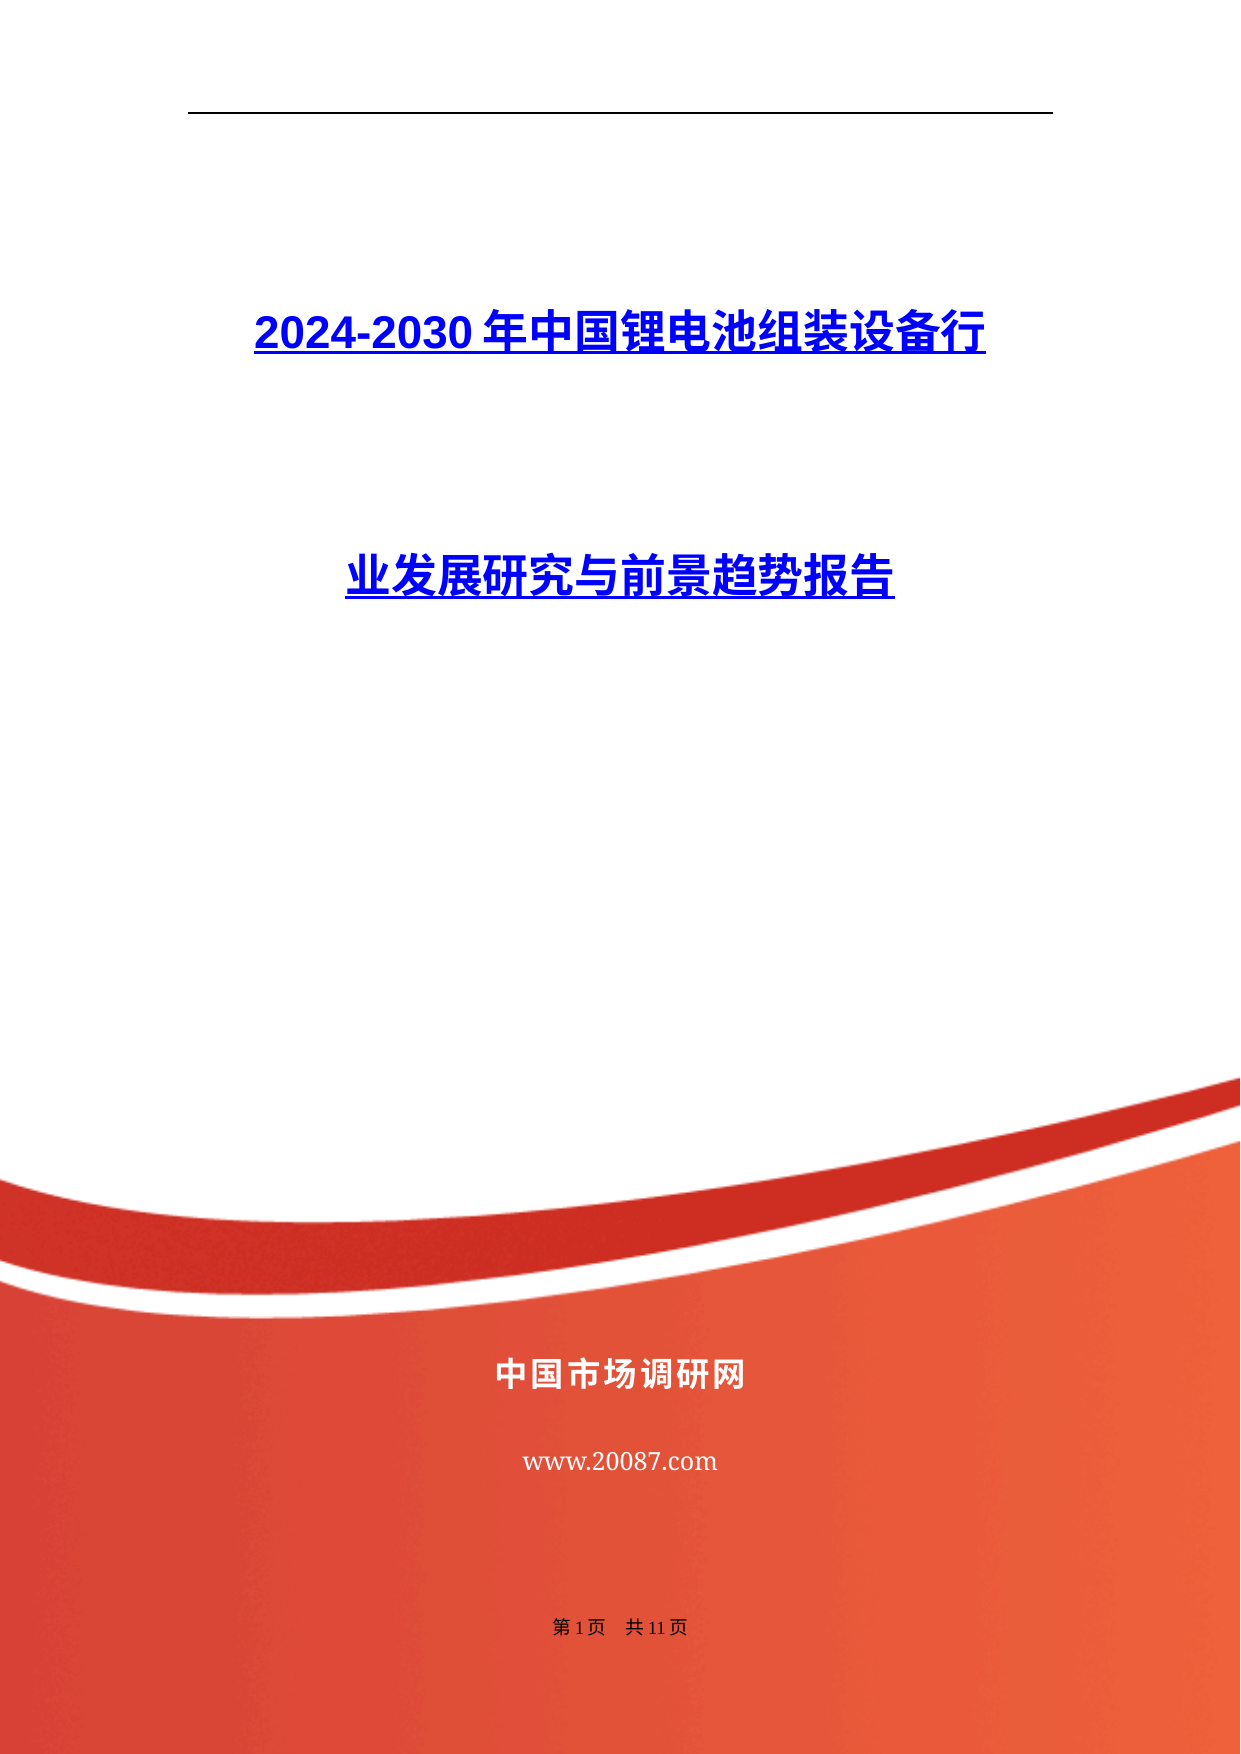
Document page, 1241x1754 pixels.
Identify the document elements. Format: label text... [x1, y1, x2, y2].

subtitle 中国市场调研网 [187, 1339, 1053, 1404]
text www.20087.com [187, 1428, 1053, 1493]
table_header 2024-2030年中国锂电池组装设备行业发展研究与前景趋势报告 [188, 207, 1053, 773]
picture [0, 1006, 1241, 1754]
